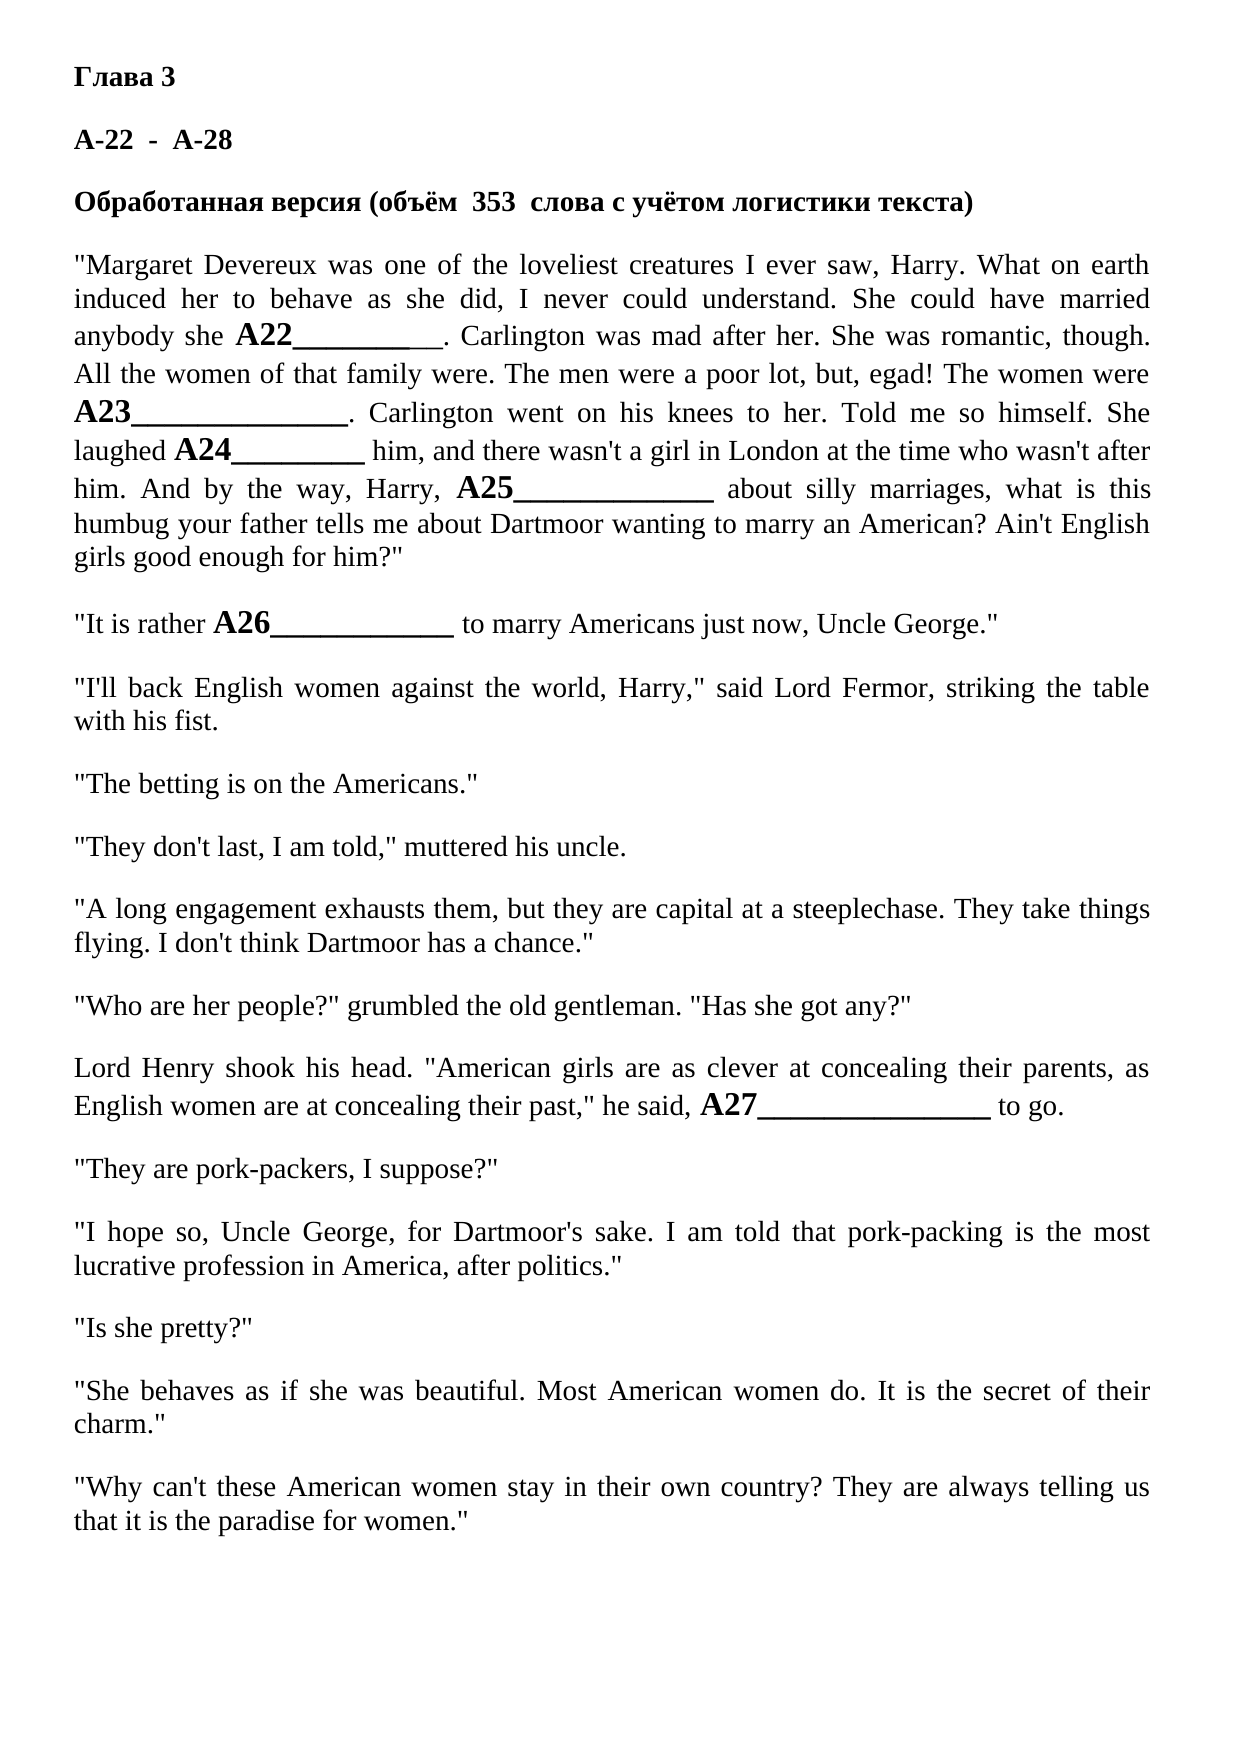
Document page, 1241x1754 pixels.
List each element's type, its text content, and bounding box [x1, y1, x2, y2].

text А-22 - А-28 [74, 122, 1152, 155]
text "Is she pretty?" [74, 1310, 1152, 1344]
text "Why can't these American women stay in their own country? They are always telling us that it is the paradise for women." [74, 1469, 1152, 1536]
text "Margaret Devereux was one of the loveliest creatures I ever saw, Harry. What on earth induced her to behave as she did, I never could understand. She could have married anybody she A22_________. Carlington was mad after her. She was romantic, though. All the women of that family were. The men were a poor lot, but, egad! The women were A23_____________. Carlington went on his knees to her. Told me so himself. She laughed A24________ him, and there wasn't a girl in London at the time who wasn't after him. And by the way, Harry, A25____________ about silly marriages, what is this humbug your father tells me about Dartmoor wanting to marry an American? Ain't English girls good enough for him?" [74, 247, 1152, 573]
text "It is rather A26___________ to marry Americans just now, Uncle George." [74, 602, 1152, 641]
text "I hope so, Uncle George, for Dartmoor's sake. I am told that pork-packing is the most lucrative profession in America, after politics." [74, 1214, 1152, 1281]
text "They don't last, I am told," muttered his uncle. [74, 829, 1152, 862]
text "Who are her people?" grumbled the old gentleman. "Has she got any?" [74, 988, 1152, 1021]
text "She behaves as if she was beautiful. Most American women do. It is the secret of their charm." [74, 1373, 1152, 1440]
text "They are pork-packers, I suppose?" [74, 1151, 1152, 1185]
text Lord Henry shook his head. "American girls are as clever at concealing their parents, as English women are at concealing their past," he said, A27______________ to go. [74, 1050, 1152, 1122]
text Обработанная версия (объём 353 слова с учётом логистики текста) [74, 184, 1152, 218]
text "The betting is on the Americans." [74, 766, 1152, 799]
text Глава 3 [74, 59, 1152, 93]
text "I'll back English women against the world, Harry," said Lord Fermor, striking the table with his fist. [74, 670, 1152, 737]
text "A long engagement exhausts them, but they are capital at a steeplechase. They take things flying. I don't think Dartmoor has a chance." [74, 891, 1152, 958]
